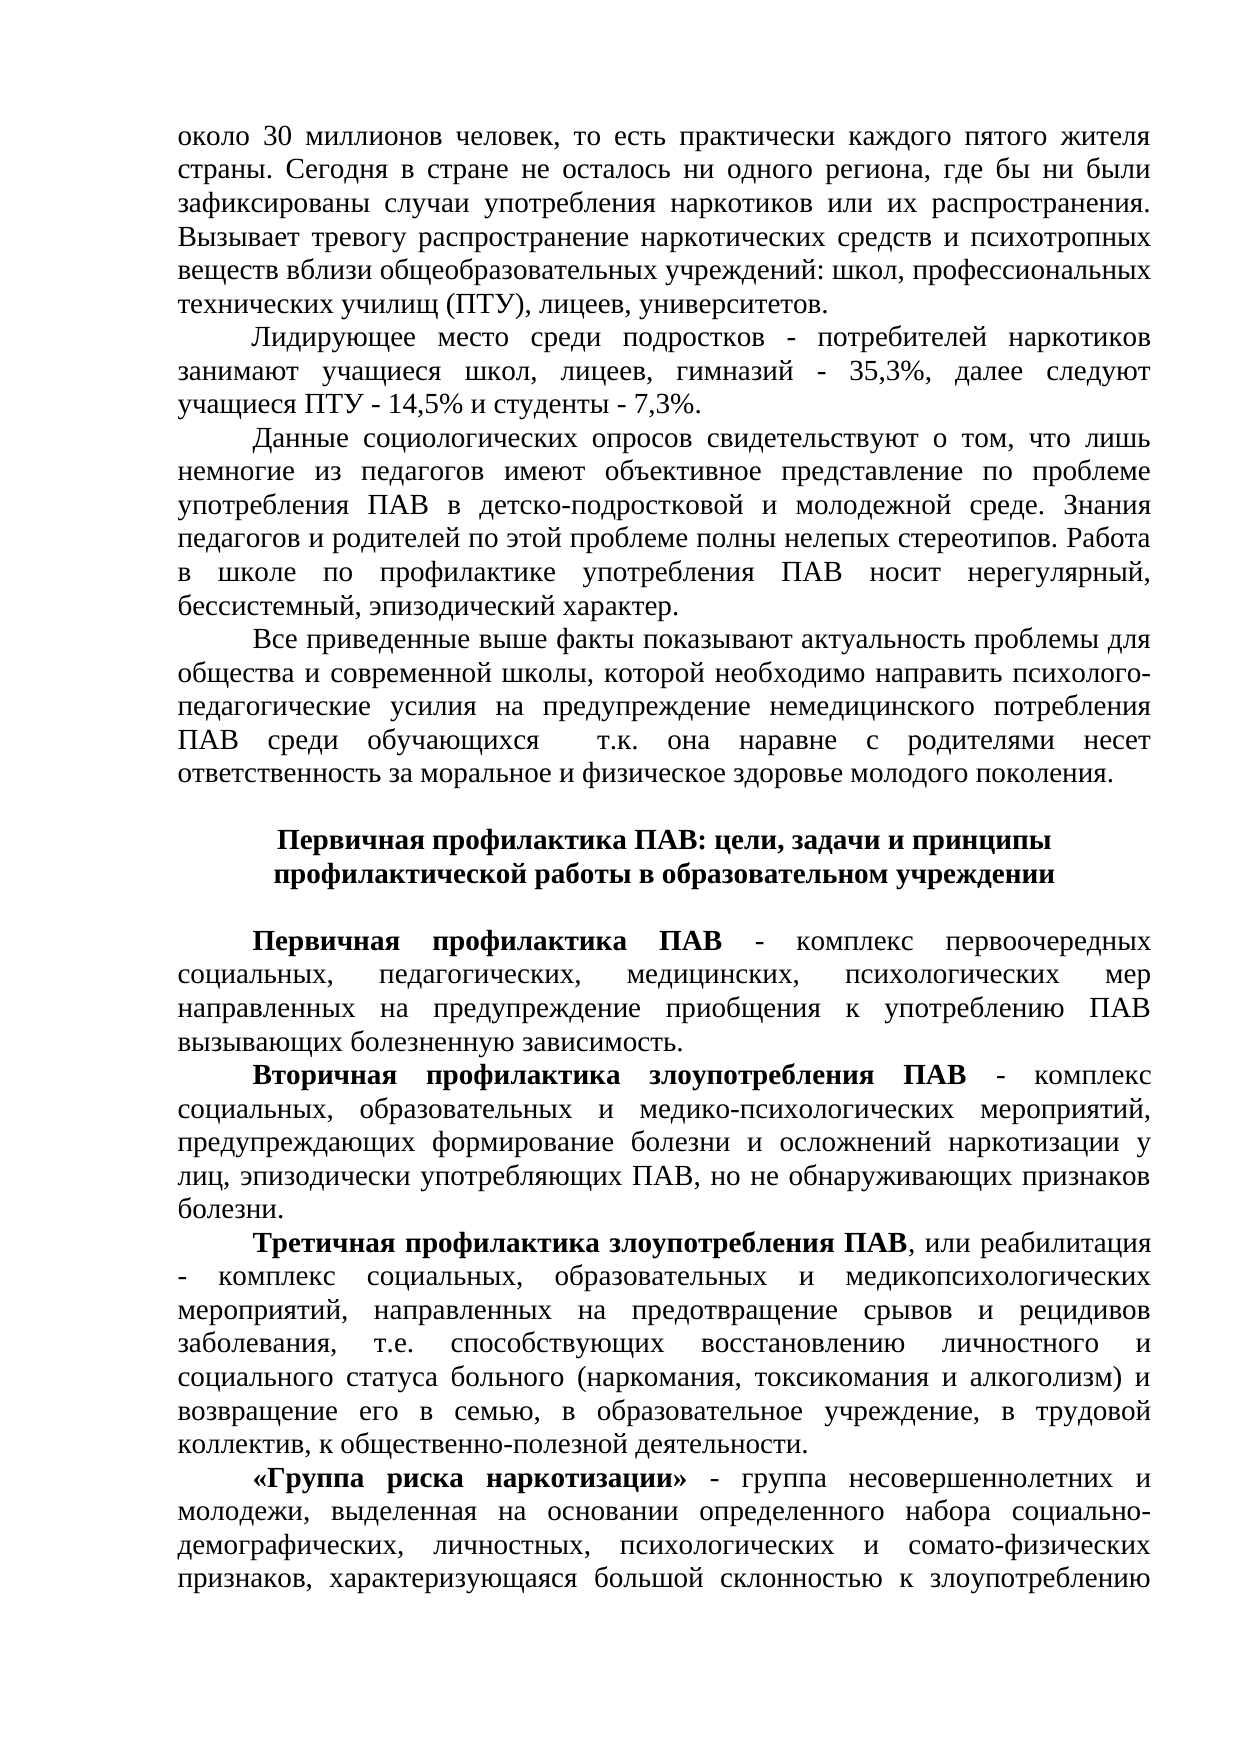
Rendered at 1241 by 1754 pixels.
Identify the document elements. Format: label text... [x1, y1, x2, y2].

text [177, 1460, 1152, 1594]
text Все приведенные выше факты показывают актуальность проблемы для общества и современной школы, которой необходимо направить психолого-педагогические усилия на предупреждение немедицинского потребления ПАВ среди обучающихся т.к. она наравне с родителями несет ответственность за моральное и физическое здоровье молодого поколения. [177, 621, 1152, 789]
text Данные социологических опросов свидетельствуют о том, что лишь немногие из педагогов имеют объективное представление по проблеме употребления ПАВ в детско-подростковой и молодежной среде. Знания педагогов и родителей по этой проблеме полны нелепых стереотипов. Работа в школе по профилактике употребления ПАВ носит нерегулярный, бессистемный, эпизодический характер. [177, 420, 1152, 621]
text Третичная профилактика злоупотребления ПАВ, или реабилитация - комплекс социальных, образовательных и медикопсихологических мероприятий, направленных на предотвращение срывов и рецидивов заболевания, т.е. способствующих восстановлению личностного и социального статуса больного (наркомания, токсикомания и алкоголизм) и возвращение его в семью, в образовательное учреждение, в трудовой коллектив, к общественно-полезной деятельности. [177, 1225, 1152, 1460]
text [177, 118, 1152, 319]
text Лидирующее место среди подростков - потребителей наркотиков занимают учащиеся школ, лицеев, гимназий - 35,3%, далее следуют учащиеся ПТУ - 14,5% и студенты - 7,3%. [177, 319, 1152, 420]
text Первичная профилактика ПАВ: цели, задачи и принципы профилактической работы в образовательном учреждении [177, 822, 1152, 889]
text Первичная профилактика ПАВ - комплекс первоочередных социальных, педагогических, медицинских, психологических мер направленных на предупреждение приобщения к употреблению ПАВ вызывающих болезненную зависимость. [177, 923, 1152, 1057]
text Вторичная профилактика злоупотребления ПАВ - комплекс социальных, образовательных и медико-психологических мероприятий, предупреждающих формирование болезни и осложнений наркотизации у лиц, эпизодически употребляющих ПАВ, но не обнаруживающих признаков болезни. [177, 1057, 1152, 1225]
